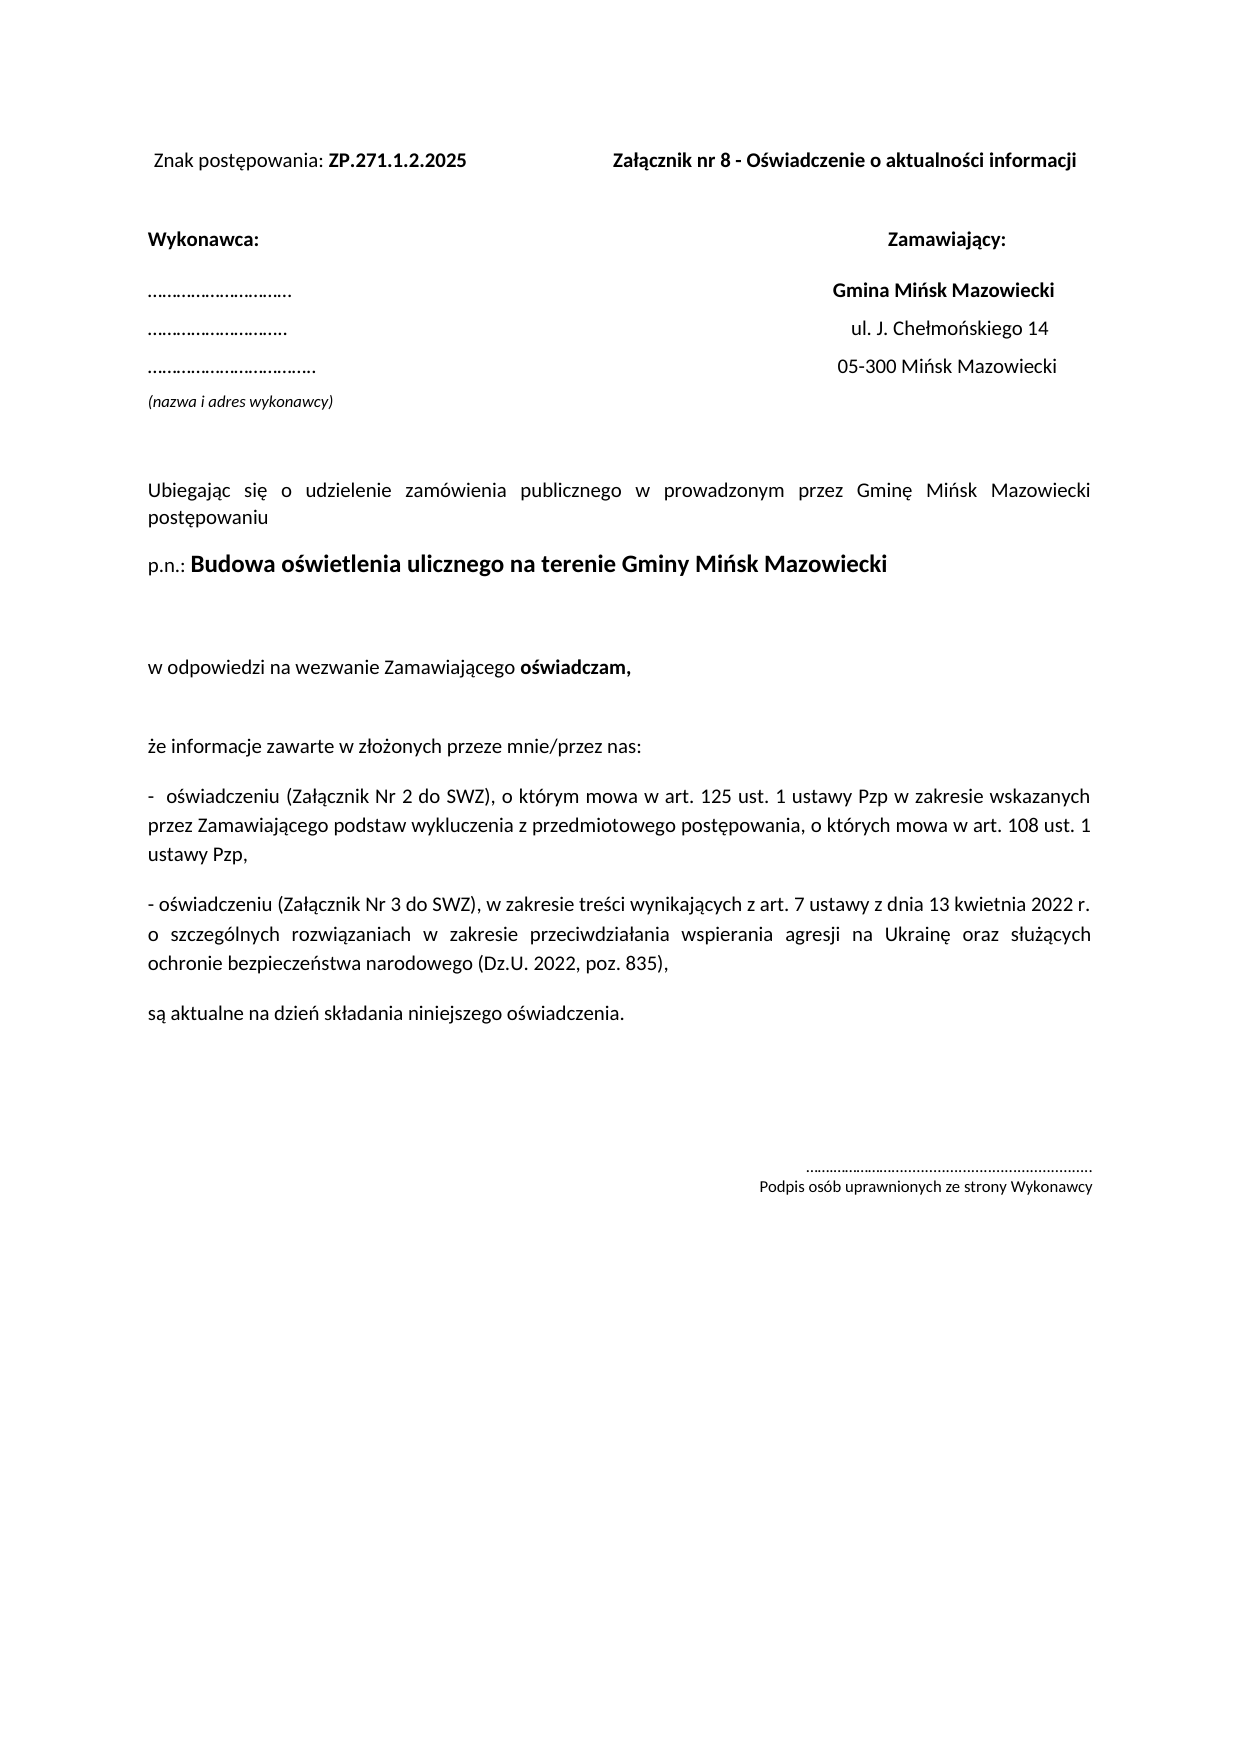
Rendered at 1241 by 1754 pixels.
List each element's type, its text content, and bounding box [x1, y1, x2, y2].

text ………………………… Gmina Mińsk Mazowiecki [148, 277, 1093, 303]
text Ubiegając się o udzielenie zamówienia publicznego w prowadzonym przez Gminę Mińsk Mazowiecki postępowaniu [148, 477, 1093, 529]
text p.n.: Budowa oświetlenia ulicznego na terenie Gminy Mińsk Mazowiecki [148, 548, 1093, 579]
text - oświadczeniu (Załącznik Nr 2 do SWZ), o którym mowa w art. 125 ust. 1 ustawy Pzp w zakresie wskazanych przez Zamawiającego podstaw wykluczenia z przedmiotowego postępowania, o których mowa w art. 108 ust. 1 ustawy Pzp, [148, 783, 1093, 867]
text (nazwa i adres wykonawcy) [148, 391, 472, 411]
text …….……………................................................ [148, 1156, 1093, 1176]
text - oświadczeniu (Załącznik Nr 3 do SWZ), w zakresie treści wynikających z art. 7 ustawy z dnia 13 kwietnia 2022 r. o szczególnych rozwiązaniach w zakresie przeciwdziałania wspierania agresji na Ukrainę oraz służących ochronie bezpieczeństwa narodowego (Dz.U. 2022, poz. 835), [148, 892, 1093, 975]
text Podpis osób uprawnionych ze strony Wykonawcy [148, 1176, 1093, 1197]
text że informacje zawarte w złożonych przeze mnie/przez nas: [148, 733, 1093, 759]
text Znak postępowania: ZP.271.1.2.2025 Załącznik nr 8 - Oświadczenie o aktualności informacji [153, 148, 1087, 173]
text Wykonawca: Zamawiający: [148, 226, 1093, 252]
text są aktualne na dzień składania niniejszego oświadczenia. [148, 1000, 1093, 1025]
text ……………………….. ul. J. Chełmońskiego 14 [148, 315, 1093, 341]
text w odpowiedzi na wezwanie Zamawiającego oświadczam, [148, 654, 1093, 679]
text …………………………….. 05-300 Mińsk Mazowiecki [148, 353, 1093, 378]
